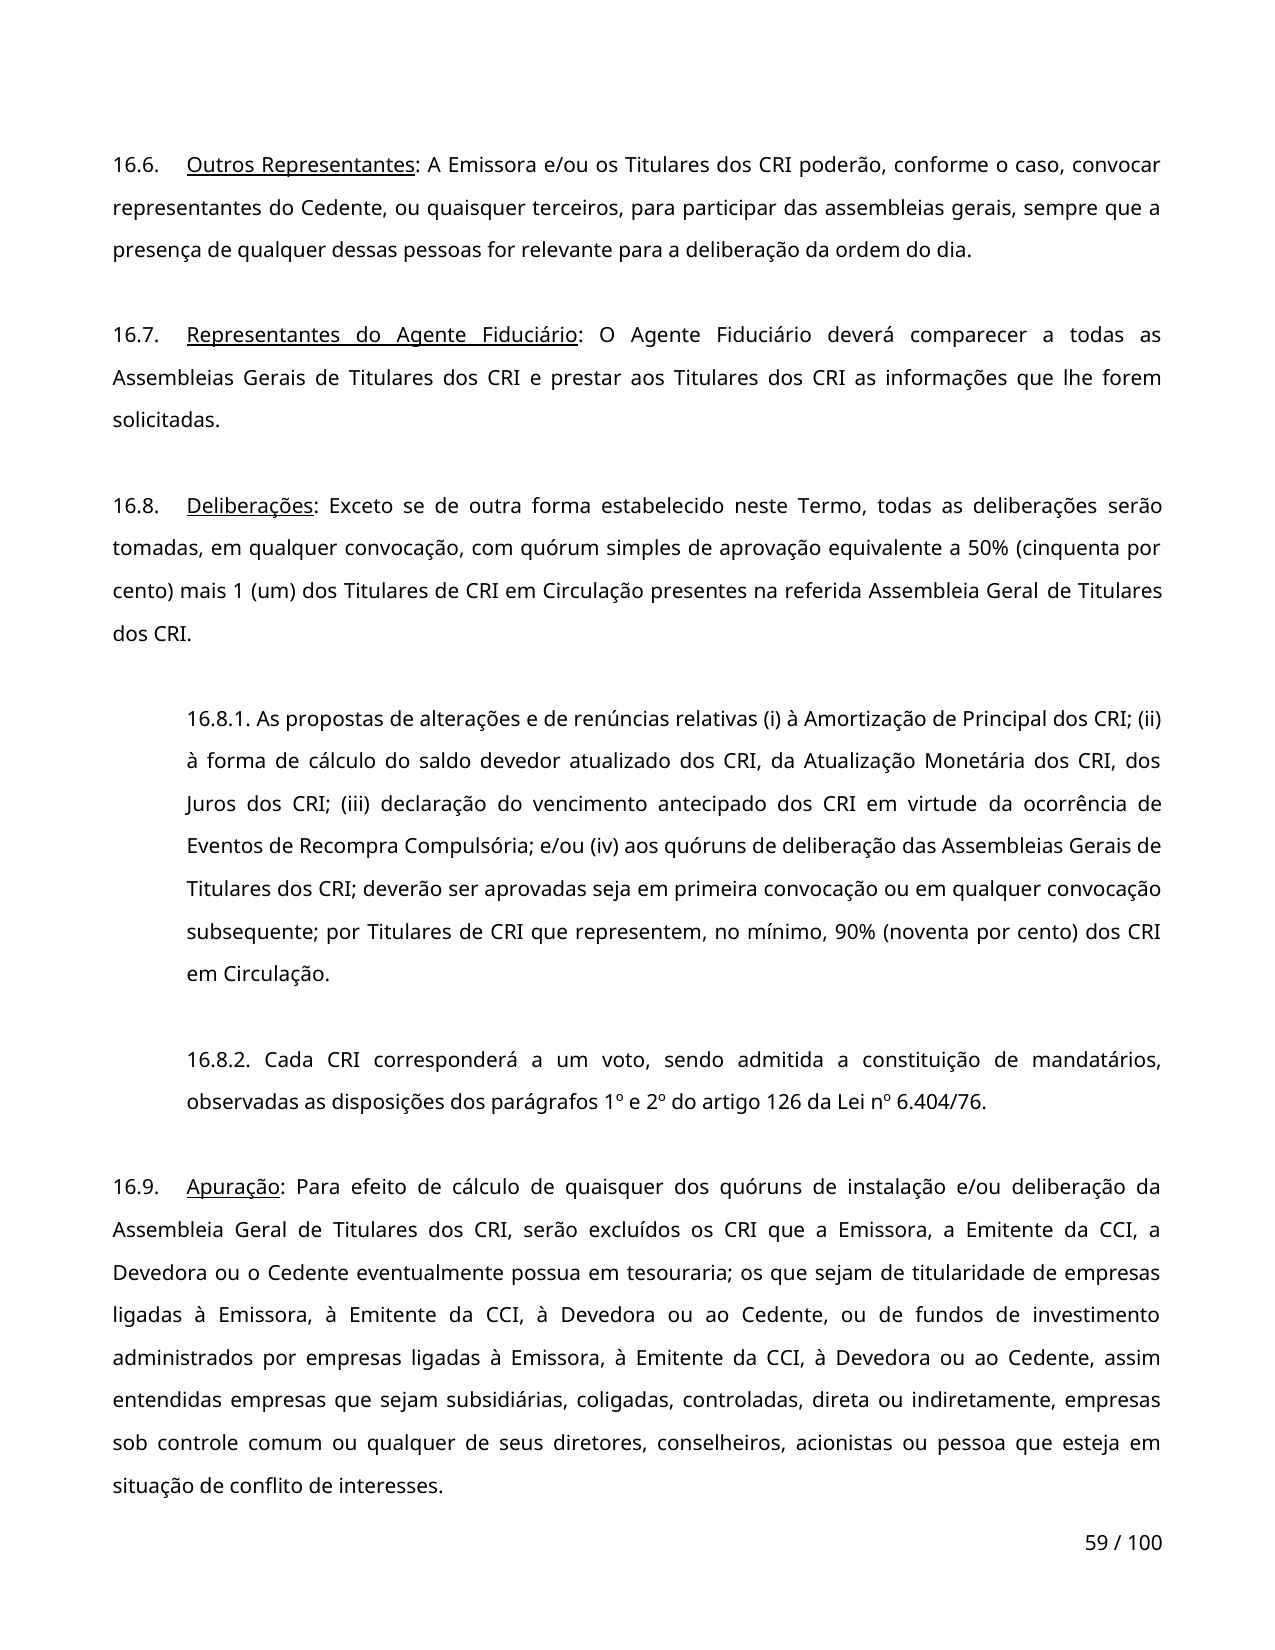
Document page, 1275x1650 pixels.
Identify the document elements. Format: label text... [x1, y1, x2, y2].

text 16.8. Deliberações: Exceto se de outra forma estabelecido neste Termo, todas as deliberações serão tomadas, em qualquer convocação, com quórum simples de aprovação equivalente a 50% (cinquenta por cento) mais 1 (um) dos Titulares de CRI em Circulação presentes na referida Assembleia Geral de Titulares dos CRI. [112, 491, 1162, 647]
text 16.7. Representantes do Agente Fiduciário: O Agente Fiduciário deverá comparecer a todas as Assembleias Gerais de Titulares dos CRI e prestar aos Titulares dos CRI as informações que lhe forem solicitadas. [112, 320, 1162, 434]
text 16.8.1. As propostas de alterações e de renúncias relativas (i) à Amortização de Principal dos CRI; (ii) à forma de cálculo do saldo devedor atualizado dos CRI, da Atualização Monetária dos CRI, dos Juros dos CRI; (iii) declaração do vencimento antecipado dos CRI em virtude da ocorrência de Eventos de Recompra Compulsória; e/ou (iv) aos quóruns de deliberação das Assembleias Gerais de Titulares dos CRI; deverão ser aprovadas seja em primeira convocação ou em qualquer convocação subsequente; por Titulares de CRI que representem, no mínimo, 90% (noventa por cento) dos CRI em Circulação. [186, 704, 1162, 988]
text 16.6. Outros Representantes: A Emissora e/ou os Titulares dos CRI poderão, conforme o caso, convocar representantes do Cedente, ou quaisquer terceiros, para participar das assembleias gerais, sempre que a presença de qualquer dessas pessoas for relevante para a deliberação da ordem do dia. [112, 150, 1162, 264]
text 16.9. Apuração: Para efeito de cálculo de quaisquer dos quóruns de instalação e/ou deliberação da Assembleia Geral de Titulares dos CRI, serão excluídos os CRI que a Emissora, a Emitente da CCI, a Devedora ou o Cedente eventualmente possua em tesouraria; os que sejam de titularidade de empresas ligadas à Emissora, à Emitente da CCI, à Devedora ou ao Cedente, ou de fundos de investimento administrados por empresas ligadas à Emissora, à Emitente da CCI, à Devedora ou ao Cedente, assim entendidas empresas que sejam subsidiárias, coligadas, controladas, direta ou indiretamente, empresas sob controle comum ou qualquer de seus diretores, conselheiros, acionistas ou pessoa que esteja em situação de conflito de interesses. [112, 1172, 1162, 1499]
text 16.8.2. Cada CRI corresponderá a um voto, sendo admitida a constituição de mandatários, observadas as disposições dos parágrafos 1º e 2º do artigo 126 da Lei nº 6.404/76. [186, 1045, 1162, 1116]
